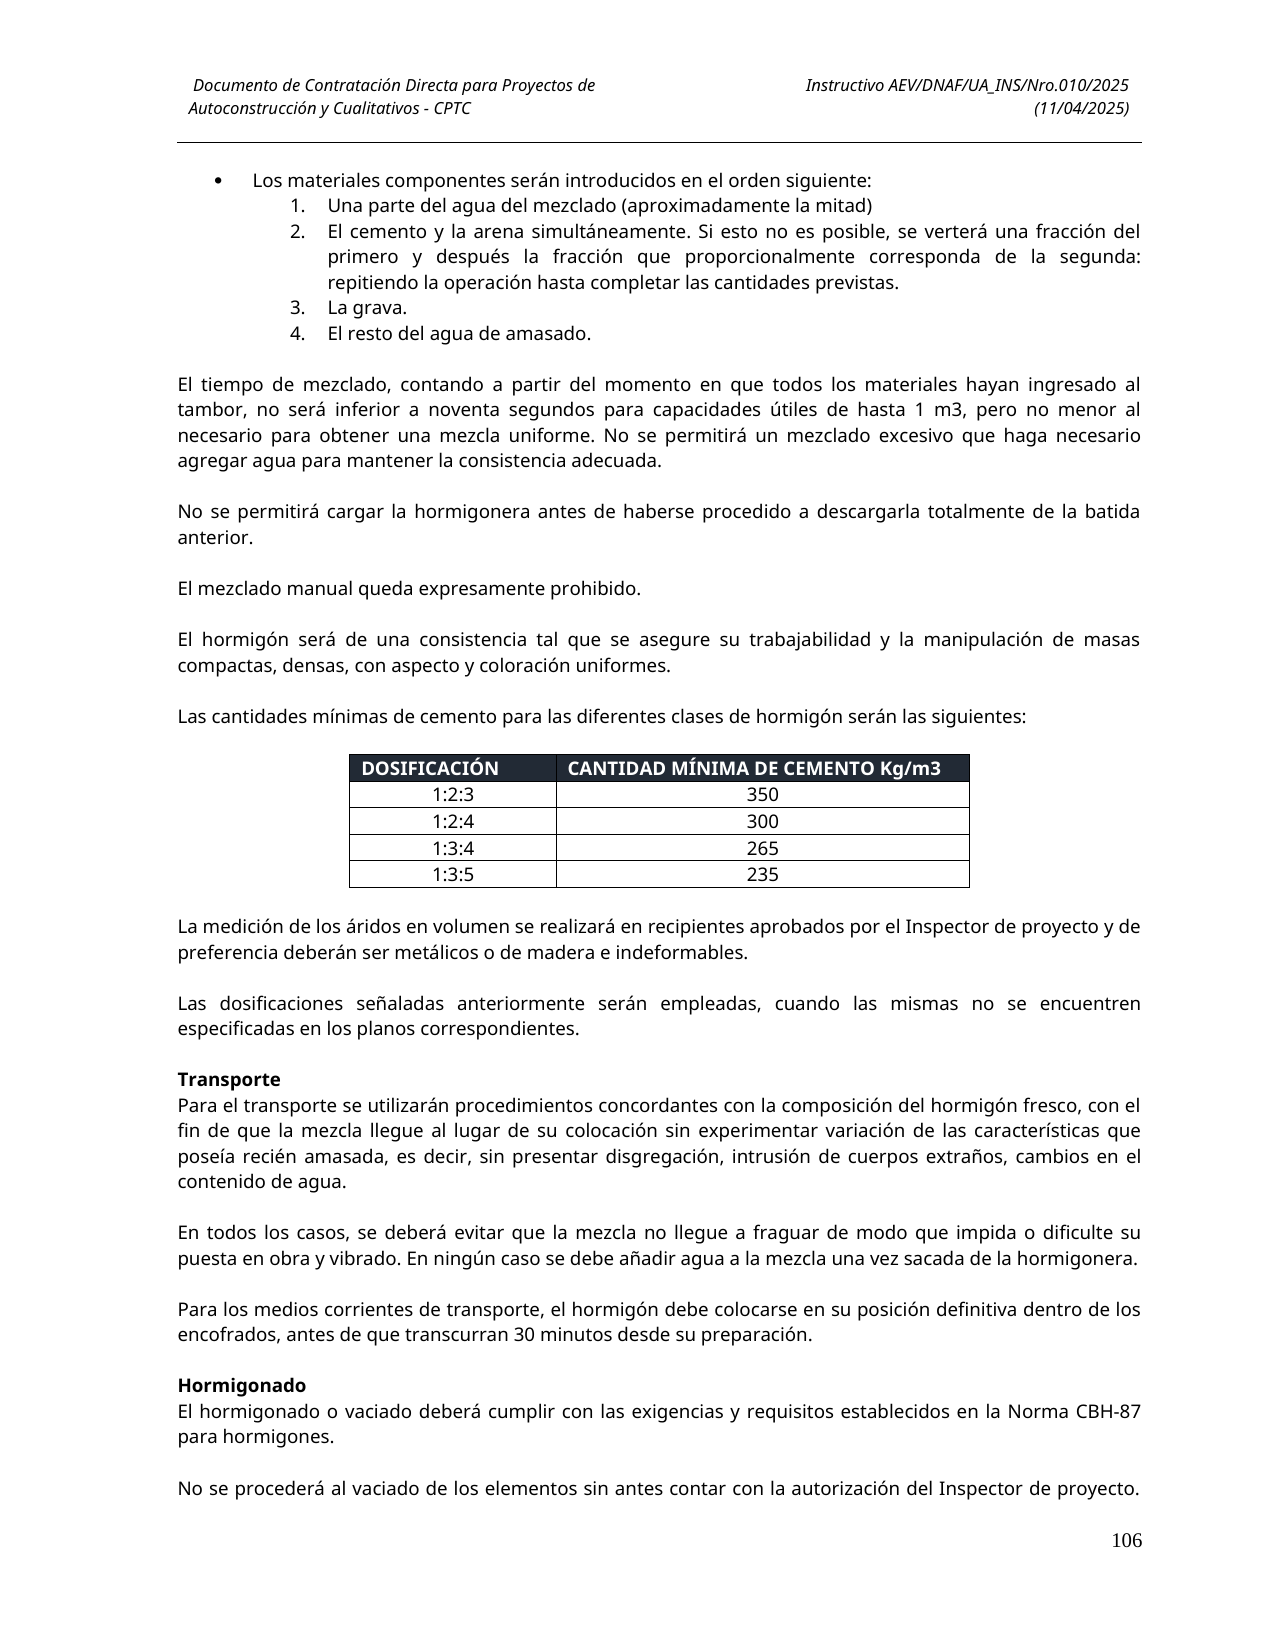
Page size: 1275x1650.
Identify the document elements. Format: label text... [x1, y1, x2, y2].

list Los materiales componentes serán introducidos en el orden siguiente: [215, 167, 1142, 193]
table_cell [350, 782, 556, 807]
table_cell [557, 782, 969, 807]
text En todos los casos, se deberá evitar que la mezcla no llegue a fraguar de modo que impida o dificulte su puesta en obra y vibrado. En ningún caso se debe añadir agua a la mezcla una vez sacada de la hormigonera. [177, 1220, 1142, 1271]
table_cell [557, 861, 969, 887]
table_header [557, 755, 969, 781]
text Las dosificaciones señaladas anteriormente serán empleadas, cuando las mismas no se encuentren especificadas en los planos correspondientes. [177, 990, 1142, 1041]
text No se permitirá cargar la hormigonera antes de haberse procedido a descargarla totalmente de la batida anterior. [177, 499, 1142, 550]
text Para los medios corrientes de transporte, el hormigón debe colocarse en su posición definitiva dentro de los encofrados, antes de que transcurran 30 minutos desde su preparación. [177, 1296, 1142, 1347]
text Para el transporte se utilizarán procedimientos concordantes con la composición del hormigón fresco, con el fin de que la mezcla llegue al lugar de su colocación sin experimentar variación de las características que poseía recién amasada, es decir, sin presentar disgregación, intrusión de cuerpos extraños, cambios en el contenido de agua. [177, 1092, 1142, 1194]
text El hormigonado o vaciado deberá cumplir con las exigencias y requisitos establecidos en la Norma CBH-87 para hormigones. [177, 1398, 1142, 1449]
text Hormigonado [177, 1373, 1142, 1398]
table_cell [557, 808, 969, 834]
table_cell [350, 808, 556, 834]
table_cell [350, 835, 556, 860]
text El hormigón será de una consistencia tal que se asegure su trabajabilidad y la manipulación de masas compactas, densas, con aspecto y coloración uniformes. [177, 626, 1142, 677]
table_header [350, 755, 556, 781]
text El tiempo de mezclado, contando a partir del momento en que todos los materiales hayan ingresado al tambor, no será inferior a noventa segundos para capacidades útiles de hasta 1 m3, pero no menor al necesario para obtener una mezcla uniforme. No se permitirá un mezclado excesivo que haga necesario agregar agua para mantener la consistencia adecuada. [177, 371, 1142, 473]
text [177, 1475, 1142, 1500]
list La grava. [290, 295, 1142, 320]
list Una parte del agua del mezclado (aproximadamente la mitad) [290, 193, 1142, 218]
text La medición de los áridos en volumen se realizará en recipientes aprobados por el Inspector de proyecto y de preferencia deberán ser metálicos o de madera e indeformables. [177, 913, 1142, 964]
text Las cantidades mínimas de cemento para las diferentes clases de hormigón serán las siguientes: [177, 703, 1142, 728]
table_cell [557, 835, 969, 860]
text Transporte [177, 1067, 1142, 1092]
text El mezclado manual queda expresamente prohibido. [177, 575, 1142, 601]
list El cemento y la arena simultáneamente. Si esto no es posible, se verterá una fracción del primero y después la fracción que proporcionalmente corresponda de la segunda: repitiendo la operación hasta completar las cantidades previstas. [290, 218, 1142, 295]
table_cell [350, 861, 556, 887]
list El resto del agua de amasado. [290, 320, 1142, 346]
